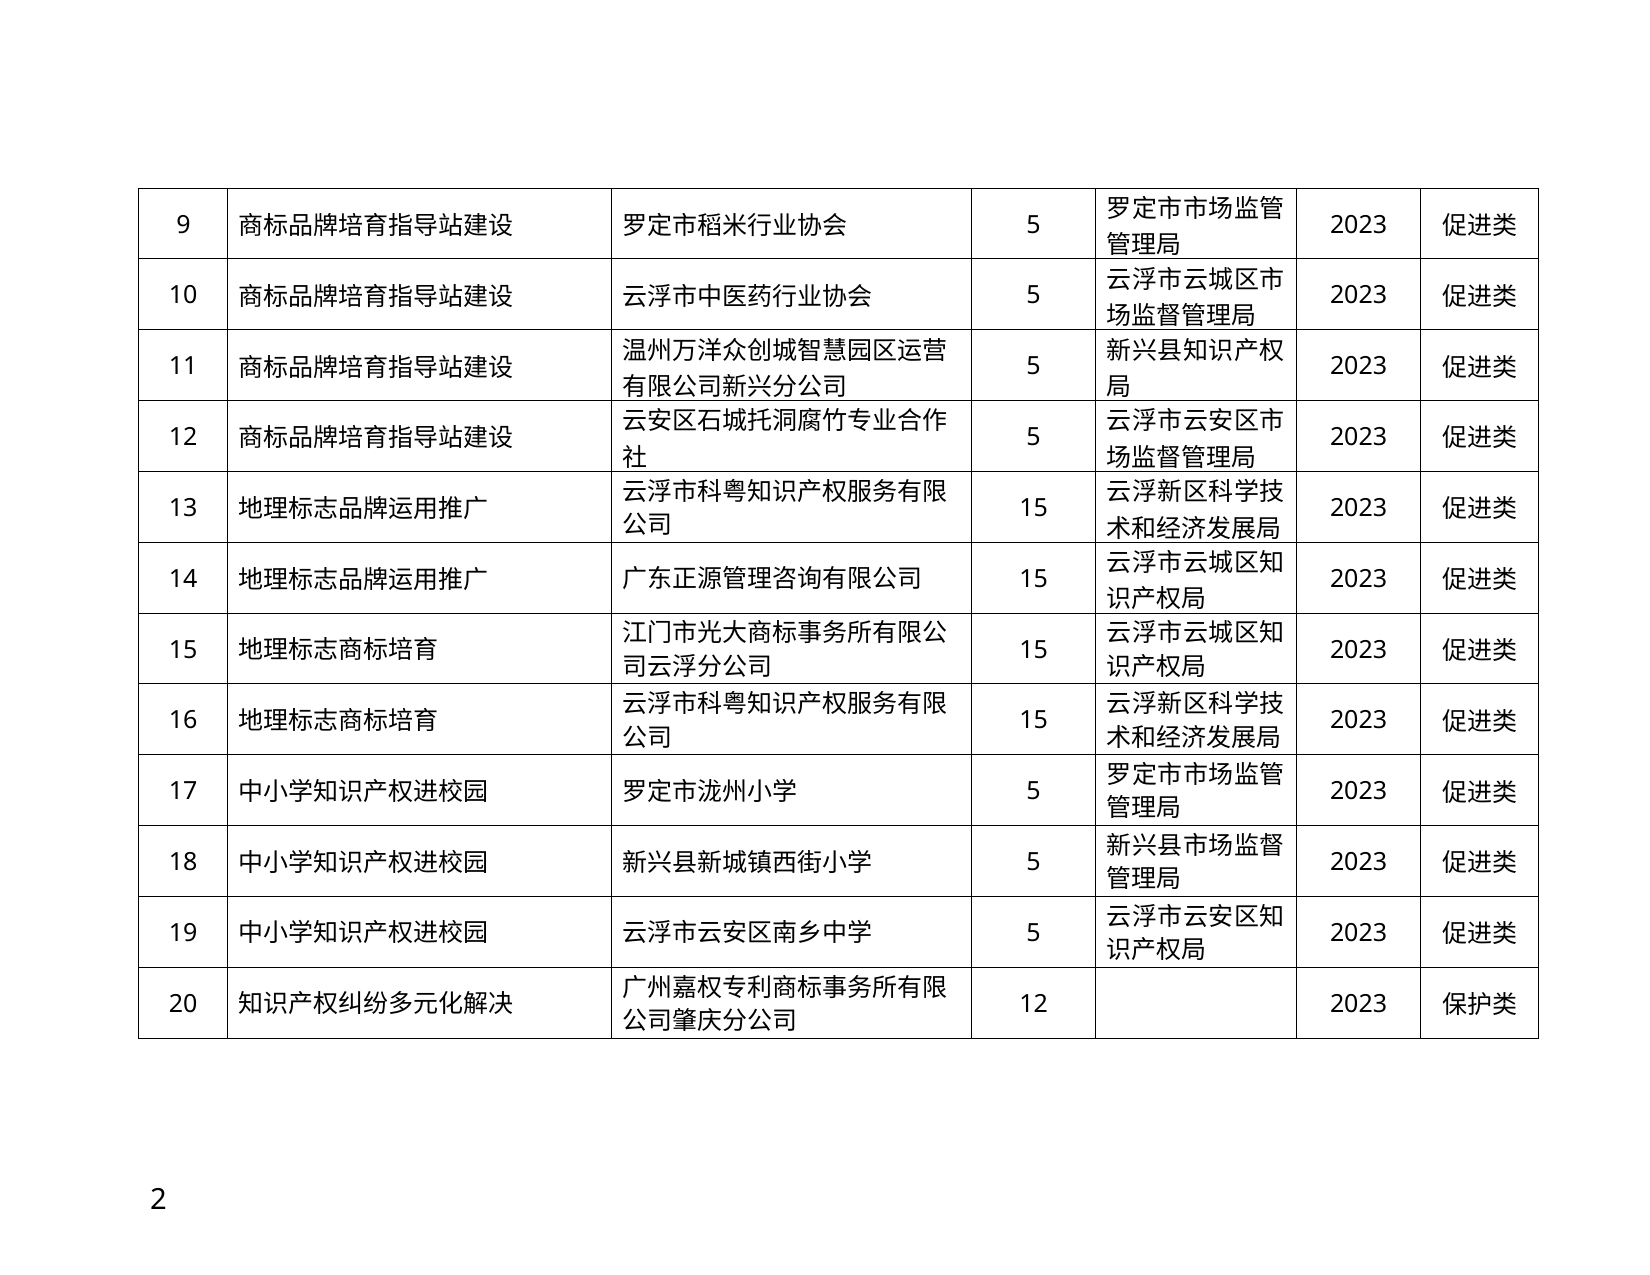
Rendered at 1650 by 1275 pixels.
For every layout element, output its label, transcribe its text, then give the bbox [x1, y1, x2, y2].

table_cell 新兴县市场监督管理局 [1096, 826, 1296, 896]
table_cell 商标品牌培育指导站建设 [228, 259, 611, 329]
table_cell 罗定市市场监管管理局 [1096, 755, 1296, 825]
table_cell 云浮市云城区知识产权局 [1096, 614, 1296, 683]
table_cell 13 [139, 472, 227, 542]
table_cell 地理标志商标培育 [228, 614, 611, 683]
table_cell 2023 [1297, 968, 1420, 1037]
table_cell 10 [139, 259, 227, 329]
table_cell 11 [139, 330, 227, 400]
table_cell 新兴县知识产权局 [1096, 330, 1296, 400]
table_cell 5 [972, 259, 1095, 329]
table_cell 14 [139, 543, 227, 612]
table_cell 20 [139, 968, 227, 1037]
table_cell 2023 [1297, 543, 1420, 612]
table_cell 2023 [1297, 684, 1420, 754]
table_cell 5 [972, 330, 1095, 400]
table_cell 2023 [1297, 826, 1420, 896]
table_cell 2023 [1297, 472, 1420, 542]
table_cell 2023 [1297, 401, 1420, 471]
table_cell 广州嘉权专利商标事务所有限公司肇庆分公司 [612, 968, 971, 1037]
table_cell 云浮市科粤知识产权服务有限公司 [612, 684, 971, 754]
table_cell 12 [972, 968, 1095, 1037]
table_cell 云浮新区科学技术和经济发展局 [1096, 684, 1296, 754]
table_cell 促进类 [1421, 189, 1538, 258]
table_cell 15 [972, 614, 1095, 683]
table_cell 云浮市云城区市场监督管理局 [1096, 259, 1296, 329]
table_cell 5 [972, 189, 1095, 258]
table_cell [1096, 968, 1296, 1037]
table_cell 5 [972, 755, 1095, 825]
table_cell 云浮市云城区知识产权局 [1096, 543, 1296, 612]
table_cell 罗定市稻米行业协会 [612, 189, 971, 258]
table_cell 促进类 [1421, 614, 1538, 683]
table_cell 中小学知识产权进校园 [228, 755, 611, 825]
table_cell 15 [972, 472, 1095, 542]
table_cell 促进类 [1421, 330, 1538, 400]
table_cell 温州万洋众创城智慧园区运营有限公司新兴分公司 [612, 330, 971, 400]
table_cell 18 [139, 826, 227, 896]
table_cell 知识产权纠纷多元化解决 [228, 968, 611, 1037]
table_cell 商标品牌培育指导站建设 [228, 189, 611, 258]
table_cell 19 [139, 897, 227, 967]
table_cell 云浮市中医药行业协会 [612, 259, 971, 329]
table_cell 新兴县新城镇西街小学 [612, 826, 971, 896]
table_cell 促进类 [1421, 897, 1538, 967]
table_cell 2023 [1297, 897, 1420, 967]
table_cell 2023 [1297, 189, 1420, 258]
table_cell 2023 [1297, 755, 1420, 825]
table_cell 保护类 [1421, 968, 1538, 1037]
table_cell 云浮市科粤知识产权服务有限公司 [612, 472, 971, 542]
table_cell 地理标志商标培育 [228, 684, 611, 754]
table_cell 中小学知识产权进校园 [228, 826, 611, 896]
table_cell 罗定市市场监管管理局 [1096, 189, 1296, 258]
table_cell 2023 [1297, 259, 1420, 329]
table_cell 云浮市云安区知识产权局 [1096, 897, 1296, 967]
table_cell 促进类 [1421, 755, 1538, 825]
table_cell 促进类 [1421, 684, 1538, 754]
table_cell 罗定市泷州小学 [612, 755, 971, 825]
table_cell 2023 [1297, 614, 1420, 683]
table_cell 广东正源管理咨询有限公司 [612, 543, 971, 612]
table_cell 云浮新区科学技术和经济发展局 [1096, 472, 1296, 542]
table_cell 2023 [1297, 330, 1420, 400]
table_cell 云安区石城托洞腐竹专业合作社 [612, 401, 971, 471]
table_cell 5 [972, 897, 1095, 967]
table_cell 商标品牌培育指导站建设 [228, 330, 611, 400]
table_cell 促进类 [1421, 543, 1538, 612]
table_cell 商标品牌培育指导站建设 [228, 401, 611, 471]
table_cell 促进类 [1421, 826, 1538, 896]
table_cell 15 [139, 614, 227, 683]
table_cell 地理标志品牌运用推广 [228, 543, 611, 612]
table_cell 江门市光大商标事务所有限公司云浮分公司 [612, 614, 971, 683]
table_cell 5 [972, 826, 1095, 896]
table_cell 促进类 [1421, 401, 1538, 471]
table_cell 云浮市云安区市场监督管理局 [1096, 401, 1296, 471]
table_cell 促进类 [1421, 259, 1538, 329]
table_cell 促进类 [1421, 472, 1538, 542]
table_cell 12 [139, 401, 227, 471]
table_cell 9 [139, 189, 227, 258]
table_cell 云浮市云安区南乡中学 [612, 897, 971, 967]
table_cell 15 [972, 684, 1095, 754]
table_cell 17 [139, 755, 227, 825]
table_cell 16 [139, 684, 227, 754]
table_cell 15 [972, 543, 1095, 612]
table_cell 5 [972, 401, 1095, 471]
table_cell 地理标志品牌运用推广 [228, 472, 611, 542]
table_cell 中小学知识产权进校园 [228, 897, 611, 967]
